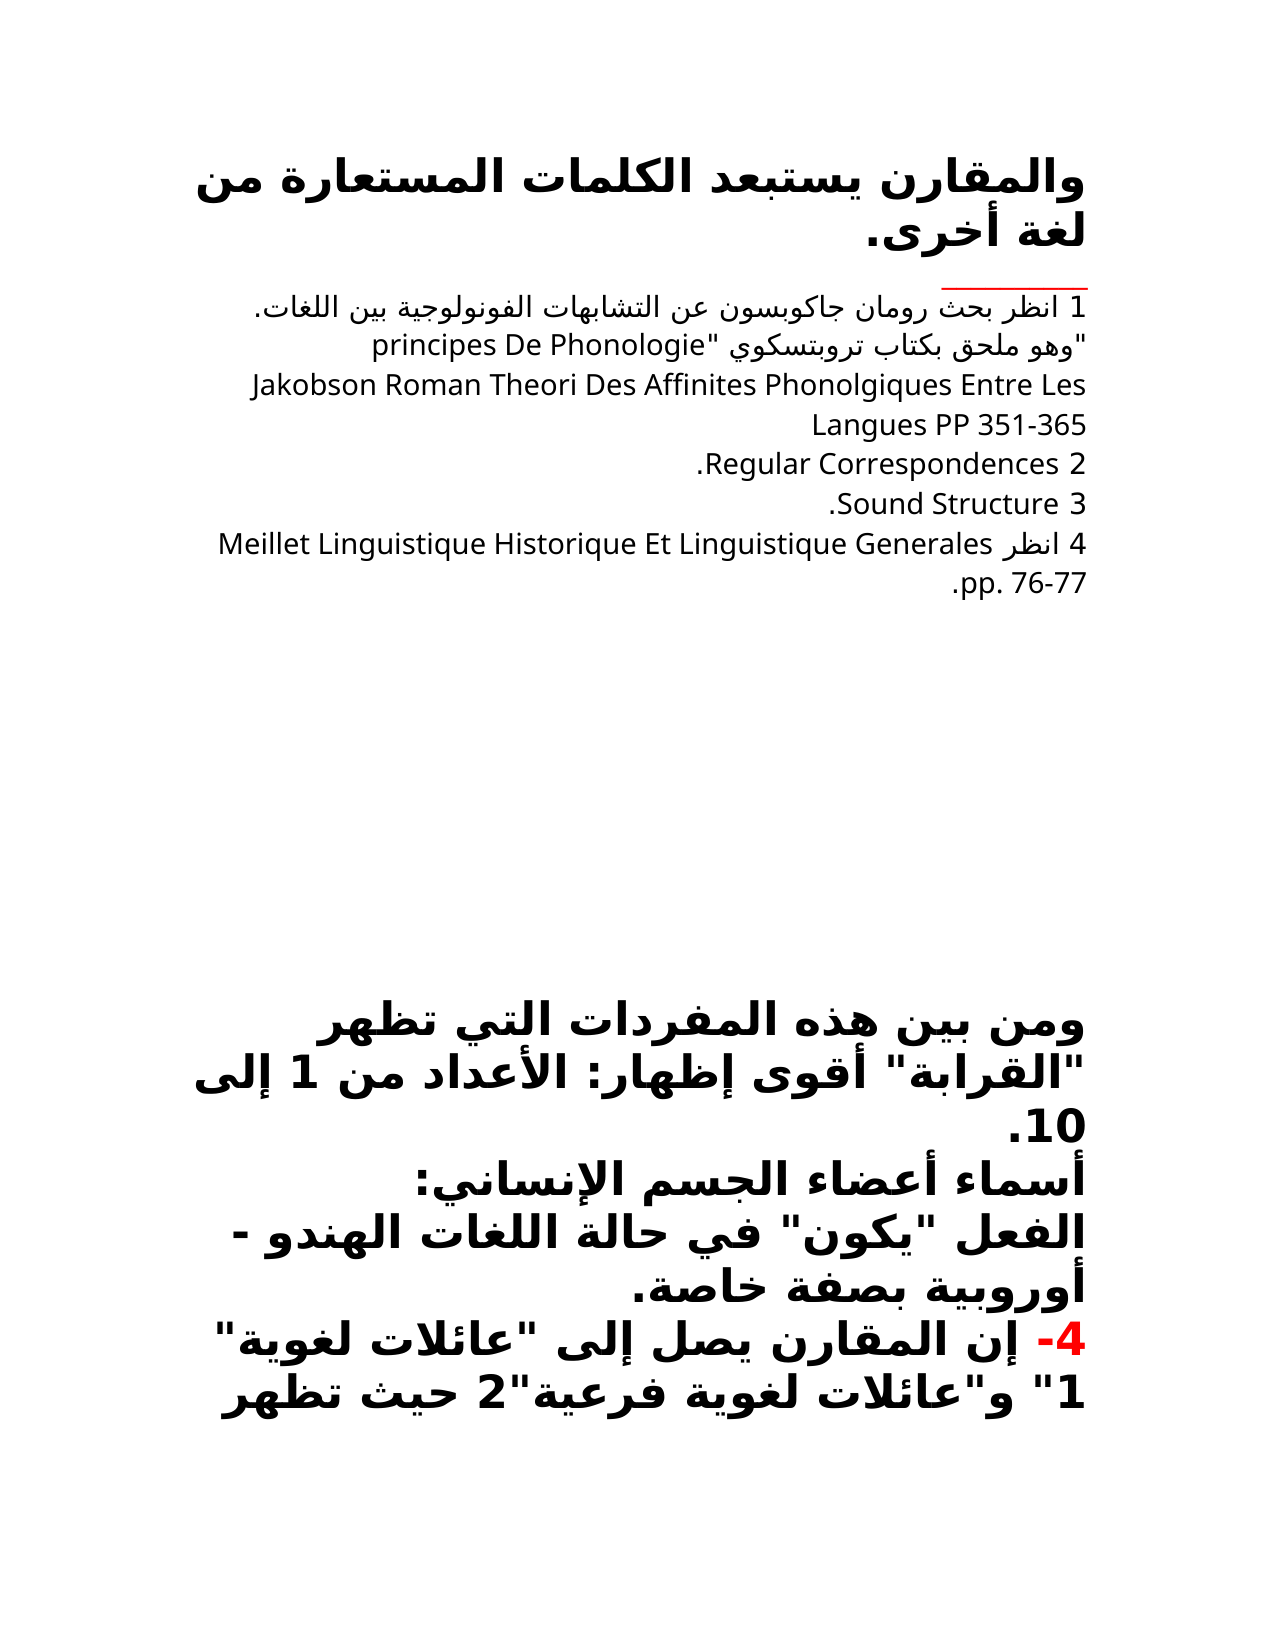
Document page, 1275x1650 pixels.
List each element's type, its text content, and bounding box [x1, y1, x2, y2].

text 3 Sound Structure. [187, 483, 1087, 523]
text 4 انظر Meillet Linguistique Historique Et Linguistique Generales pp. 76-77. [187, 523, 1087, 602]
text أسماء أعضاء الجسم الإنساني: [187, 1153, 1087, 1206]
text 1 انظر بحث رومان جاكوبسون عن التشابهات الفونولوجية بين اللغات. "وهو ملحق بكتاب تروبتسكوي "principes De Phonologie [187, 291, 1087, 364]
text ومن بين هذه المفردات التي تظهر "القرابة" أقوى إظهار: الأعداد من 1 إلى 10. [187, 993, 1087, 1153]
text الفعل "يكون" في حالة اللغات الهندو - أوروبية بصفة خاصة. [187, 1206, 1087, 1313]
text 2 Regular Correspondences. [187, 444, 1087, 483]
text والمقارن يستبعد الكلمات المستعارة من لغة أخرى. [187, 150, 1087, 257]
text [187, 1313, 1087, 1419]
text Jakobson Roman Theori Des Affinites Phonolgiques Entre Les Langues PP 351-365 [187, 364, 1087, 444]
text __________ [187, 257, 1087, 291]
